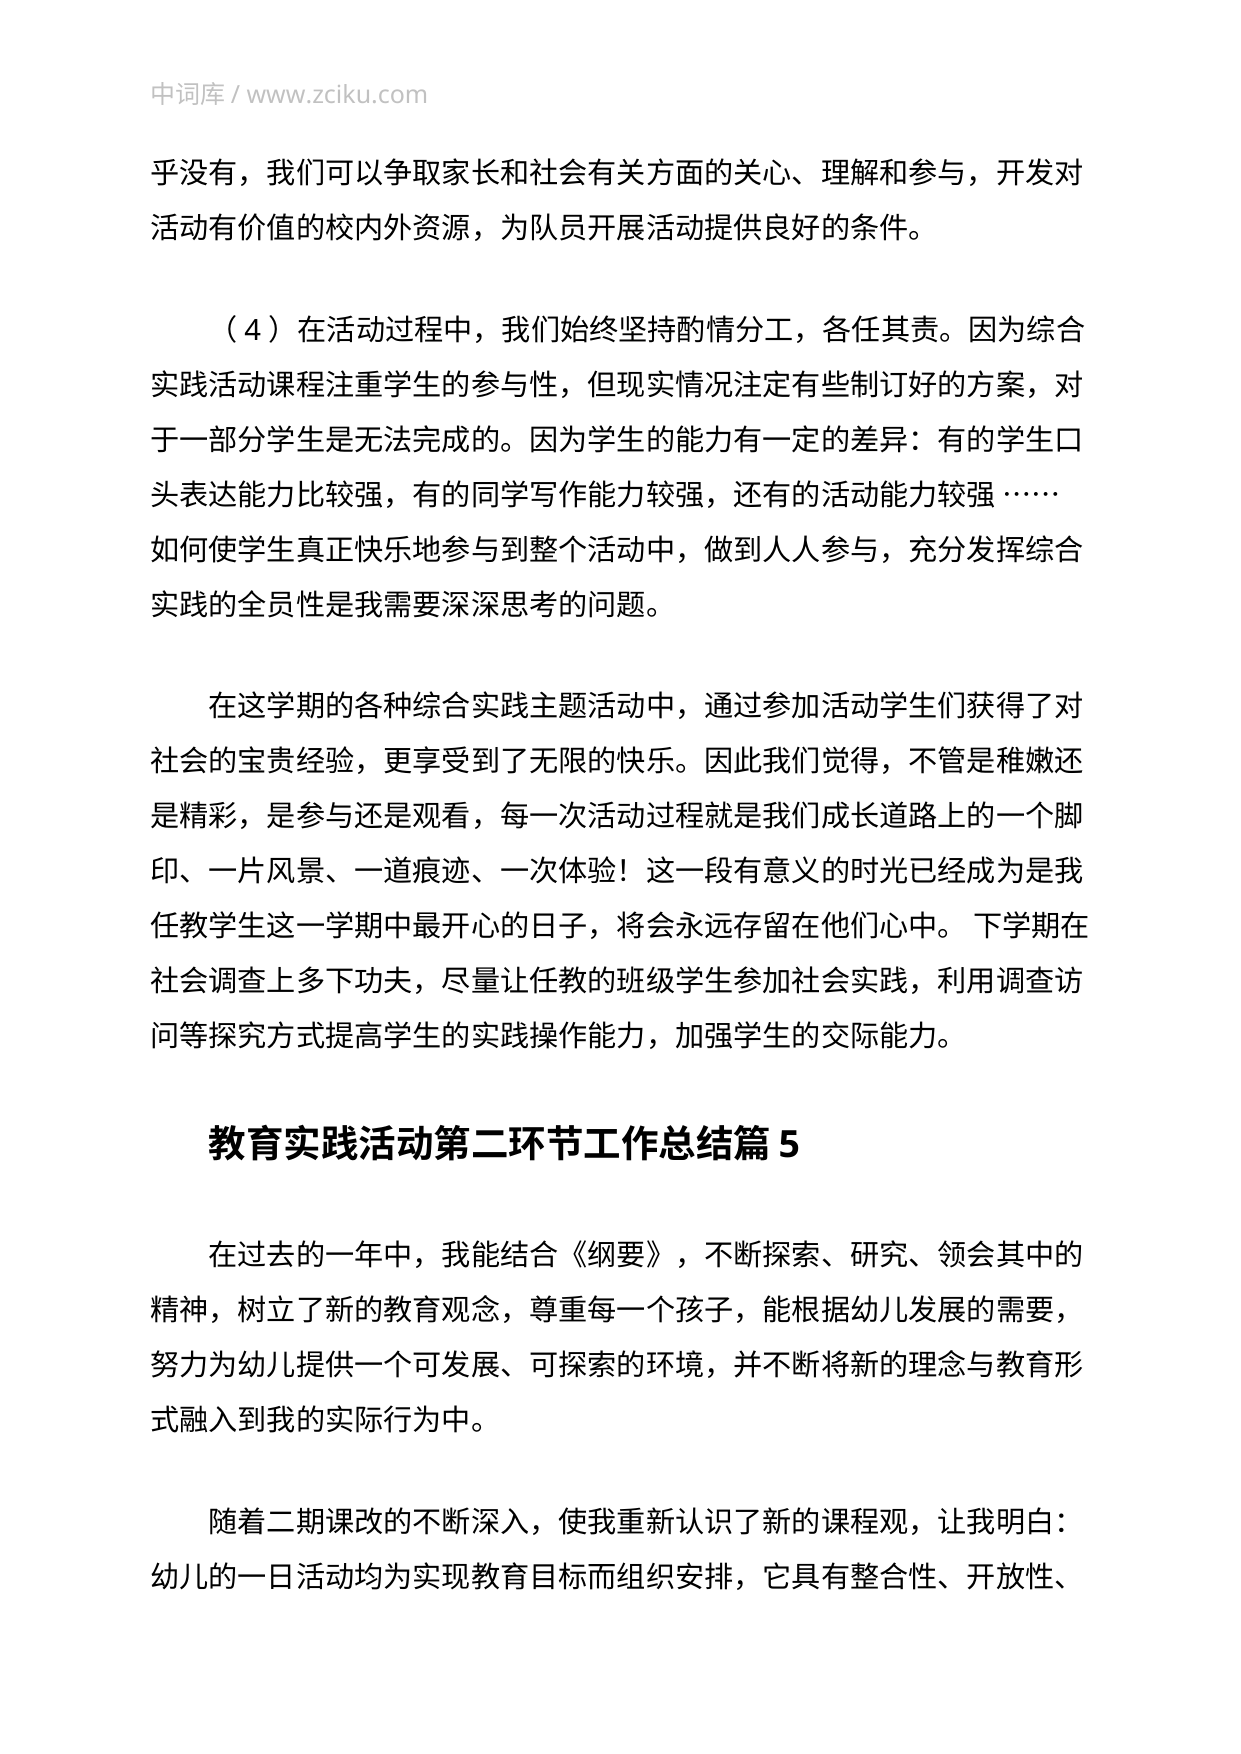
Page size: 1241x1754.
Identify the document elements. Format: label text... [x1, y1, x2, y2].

text 在这学期的各种综合实践主题活动中，通过参加活动学生们获得了对社会的宝贵经验，更享受到了无限的快乐。因此我们觉得，不管是稚嫩还是精彩，是参与还是观看，每一次活动过程就是我们成长道路上的一个脚印、一片风景、一道痕迹、一次体验！这一段有意义的时光已经成为是我任教学生这一学期中最开心的日子，将会永远存留在他们心中。 下学期在社会调查上多下功夫，尽量让任教的班级学生参加社会实践，利用调查访问等探究方式提高学生的实践操作能力，加强学生的交际能力。 [150, 683, 1090, 1055]
text （ 4 ）在活动过程中，我们始终坚持酌情分工，各任其责。因为综合实践活动课程注重学生的参与性，但现实情况注定有些制订好的方案，对于一部分学生是无法完成的。因为学生的能力有一定的差异：有的学生口头表达能力比较强，有的同学写作能力较强，还有的活动能力较强 …… 如何使学生真正快乐地参与到整个活动中，做到人人参与，充分发挥综合实践的全员性是我需要深深思考的问题。 [150, 307, 1090, 623]
text 教育实践活动第二环节工作总结篇5 [150, 1114, 1090, 1169]
text 在过去的一年中，我能结合《纲要》，不断探索、研究、领会其中的精神，树立了新的教育观念，尊重每一个孩子，能根据幼儿发展的需要，努力为幼儿提供一个可发展、可探索的环境，并不断将新的理念与教育形式融入到我的实际行为中。 [150, 1232, 1090, 1439]
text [150, 150, 1090, 247]
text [150, 1498, 1090, 1595]
